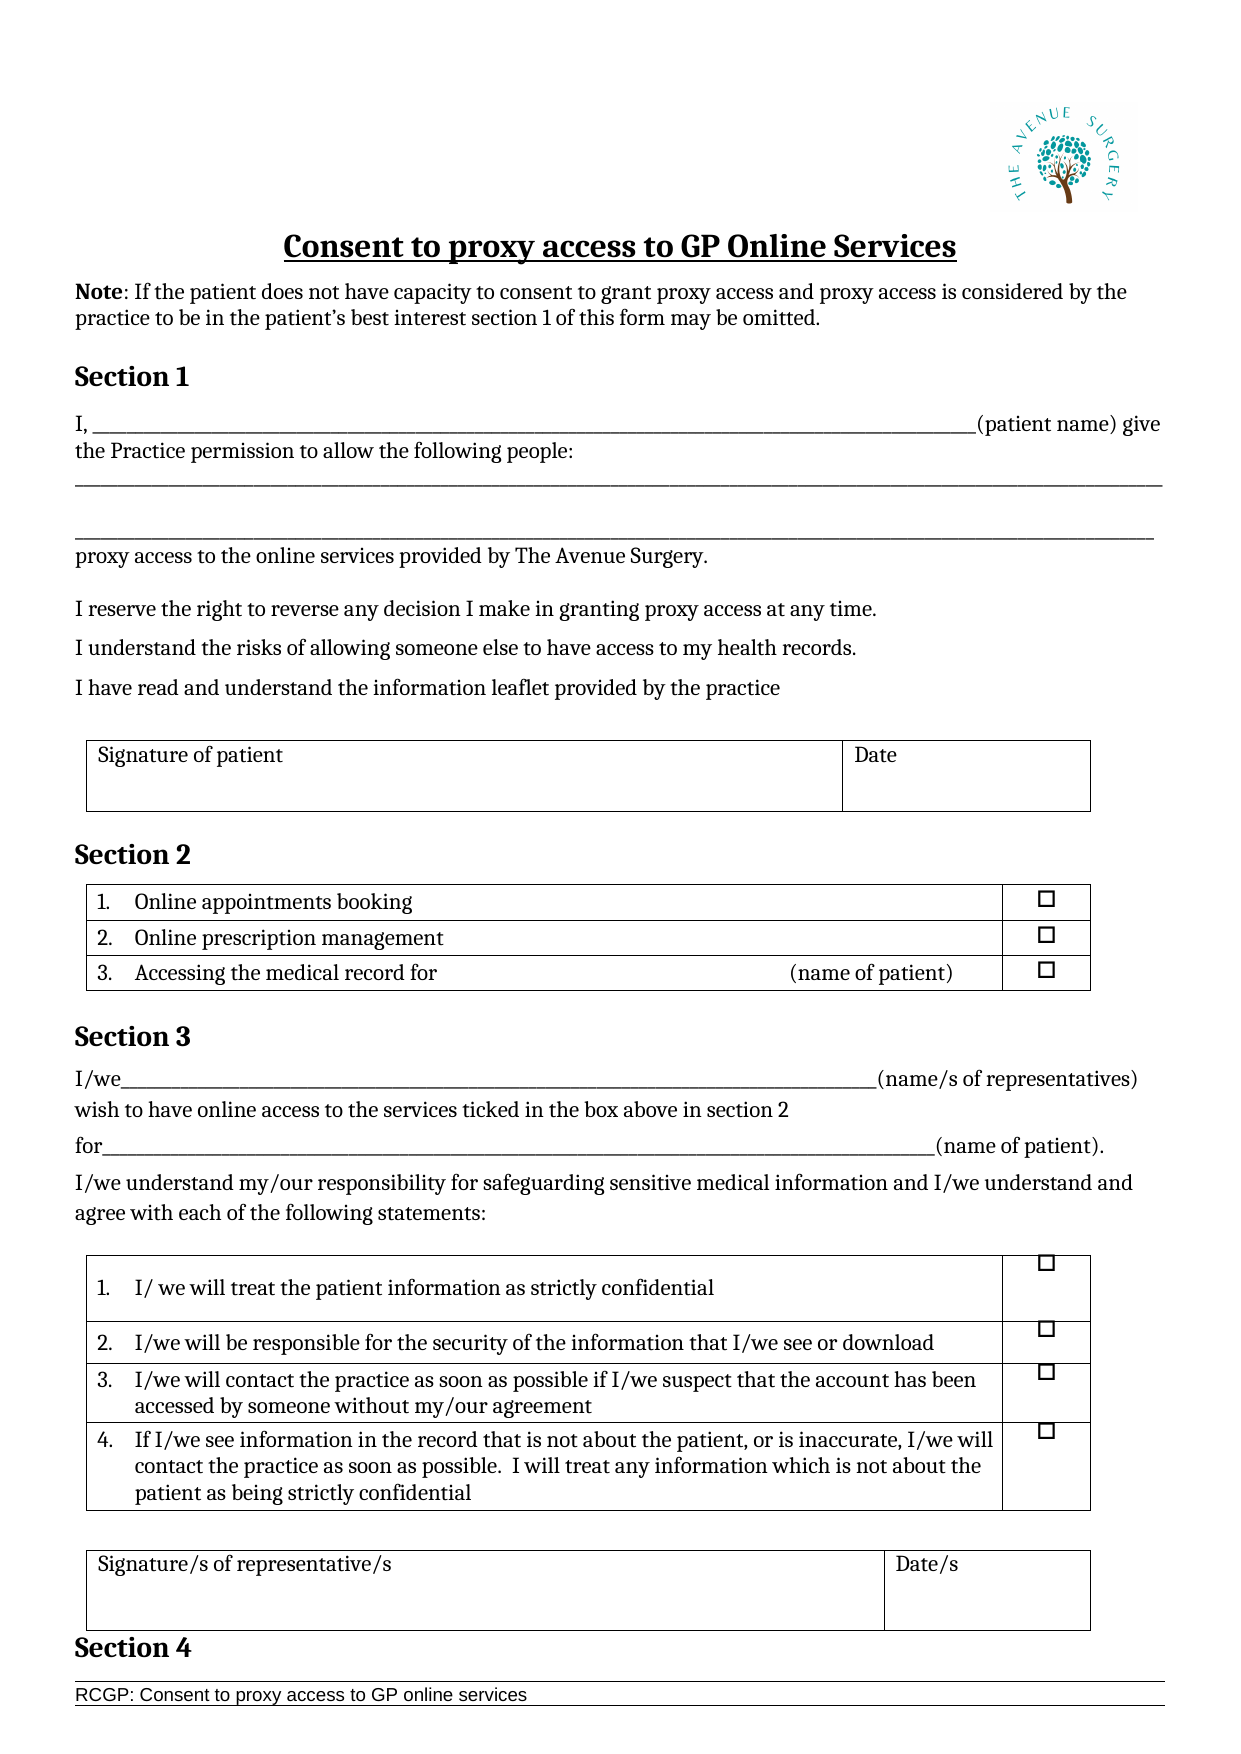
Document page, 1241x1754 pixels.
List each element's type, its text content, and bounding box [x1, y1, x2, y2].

table_cell Online prescription management [87, 921, 1002, 955]
text I understand the risks of allowing someone else to have access to my health records. [75, 635, 1165, 661]
table_cell [1003, 956, 1090, 990]
text Section 4 [75, 1631, 1165, 1665]
text Section 2 [75, 838, 1165, 872]
text I have read and understand the information leaflet provided by the practice [75, 674, 1165, 701]
text I/we_________________________________________________________________________________________(name/s of representatives) wish to have online access to the services ticked in the box above in section 2 [75, 1066, 1165, 1123]
table_cell [1003, 1423, 1090, 1510]
table_header Signature of patient [87, 741, 842, 811]
table_header I/ we will treat the patient information as strictly confidential [87, 1256, 1002, 1321]
text for__________________________________________________________________________________________________(name of patient). [75, 1133, 1165, 1159]
table_header [1003, 1256, 1090, 1321]
text I, ________________________________________________________________________________________________________(patient name) give the Practice permission to allow the following people: [75, 411, 1165, 464]
table_header Date [843, 741, 1090, 811]
table_cell [1003, 1364, 1090, 1422]
text Note: If the patient does not have capacity to consent to grant proxy access and proxy access is considered by the practice to be in the patient’s best interest section 1 of this form may be omitted. [75, 278, 1165, 331]
table_header Date/s [885, 1551, 1090, 1630]
picture [989, 102, 1139, 212]
table_cell I/we will contact the practice as soon as possible if I/we suspect that the account has been accessed by someone without my/our agreement [87, 1364, 1002, 1422]
table_header Online appointments booking [87, 885, 1002, 919]
table_header [1003, 885, 1090, 919]
table_header Signature/s of representative/s [87, 1551, 884, 1630]
text Section 3 [75, 1020, 1165, 1054]
table_cell Accessing the medical record for (name of patient) [87, 956, 1002, 990]
text I/we understand my/our responsibility for safeguarding sensitive medical information and I/we understand and agree with each of the following statements: [75, 1169, 1165, 1226]
text ________________________________________________________________________________________________________________________________ [75, 464, 1165, 490]
table_cell [1003, 921, 1090, 955]
table_cell If I/we see information in the record that is not about the patient, or is inaccurate, I/we will contact the practice as soon as possible. I will treat any information which is not about the patient as being strictly confidential [87, 1423, 1002, 1510]
text Consent to proxy access to GP Online Services [75, 228, 1165, 266]
table_cell I/we will be responsible for the security of the information that I/we see or download [87, 1322, 1002, 1363]
text _______________________________________________________________________________________________________________________________proxy access to the online services provided by The Avenue Surgery. [75, 516, 1165, 569]
table_cell [1003, 1322, 1090, 1363]
text I reserve the right to reverse any decision I make in granting proxy access at any time. [75, 596, 1165, 622]
text Section 1 [75, 360, 1165, 393]
